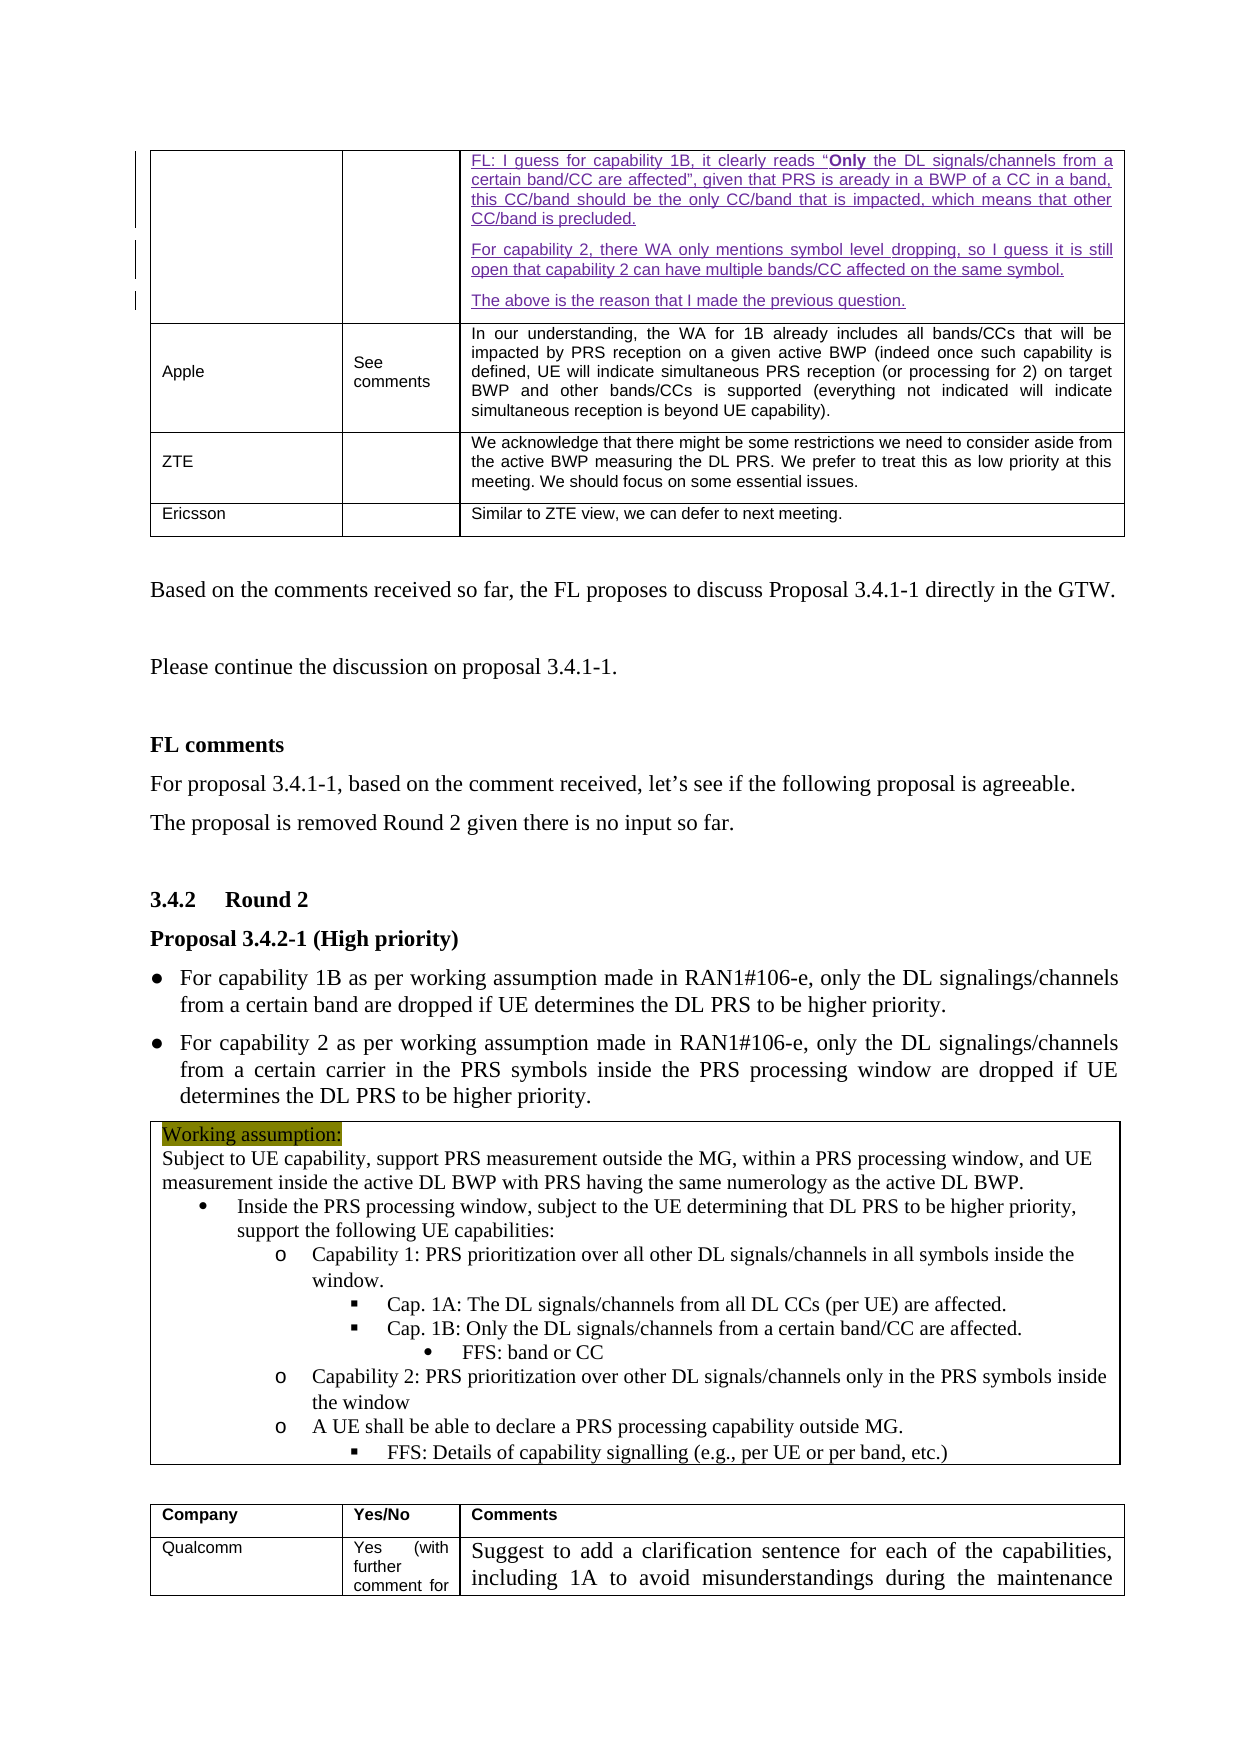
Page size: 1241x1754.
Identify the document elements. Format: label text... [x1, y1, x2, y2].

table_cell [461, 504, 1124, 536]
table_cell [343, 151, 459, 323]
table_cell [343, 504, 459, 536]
text For capability 1B as per working assumption made in RAN1#106-e, only the DL signalings/channels from a certain band are dropped if UE determines the DL PRS to be higher priority. [150, 964, 1120, 1017]
subtitle Round 2 [150, 887, 1120, 913]
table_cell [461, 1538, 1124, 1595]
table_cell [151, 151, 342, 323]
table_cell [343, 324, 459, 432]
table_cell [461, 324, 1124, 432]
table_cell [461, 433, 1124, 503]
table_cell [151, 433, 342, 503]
text The proposal is removed Round 2 given there is no input so far. [150, 809, 1120, 835]
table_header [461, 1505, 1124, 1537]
text FL comments [150, 731, 1120, 757]
text Please continue the discussion on proposal 3.4.1-1. [150, 653, 1120, 680]
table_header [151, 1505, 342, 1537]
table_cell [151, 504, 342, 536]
text Based on the comments received so far, the FL proposes to discuss Proposal 3.4.1-1 directly in the GTW. [150, 576, 1120, 602]
text For capability 2 as per working assumption made in RAN1#106-e, only the DL signalings/channels from a certain carrier in the PRS symbols inside the PRS processing window are dropped if UE determines the DL PRS to be higher priority. [150, 1029, 1120, 1108]
text Proposal 3.4.2-1 (High priority) [150, 925, 1120, 952]
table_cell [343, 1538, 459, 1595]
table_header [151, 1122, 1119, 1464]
text For proposal 3.4.1-1, based on the comment received, let’s see if the following proposal is agreeable. [150, 770, 1120, 796]
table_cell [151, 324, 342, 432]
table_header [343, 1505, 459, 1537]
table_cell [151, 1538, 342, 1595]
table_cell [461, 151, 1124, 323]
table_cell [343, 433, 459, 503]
